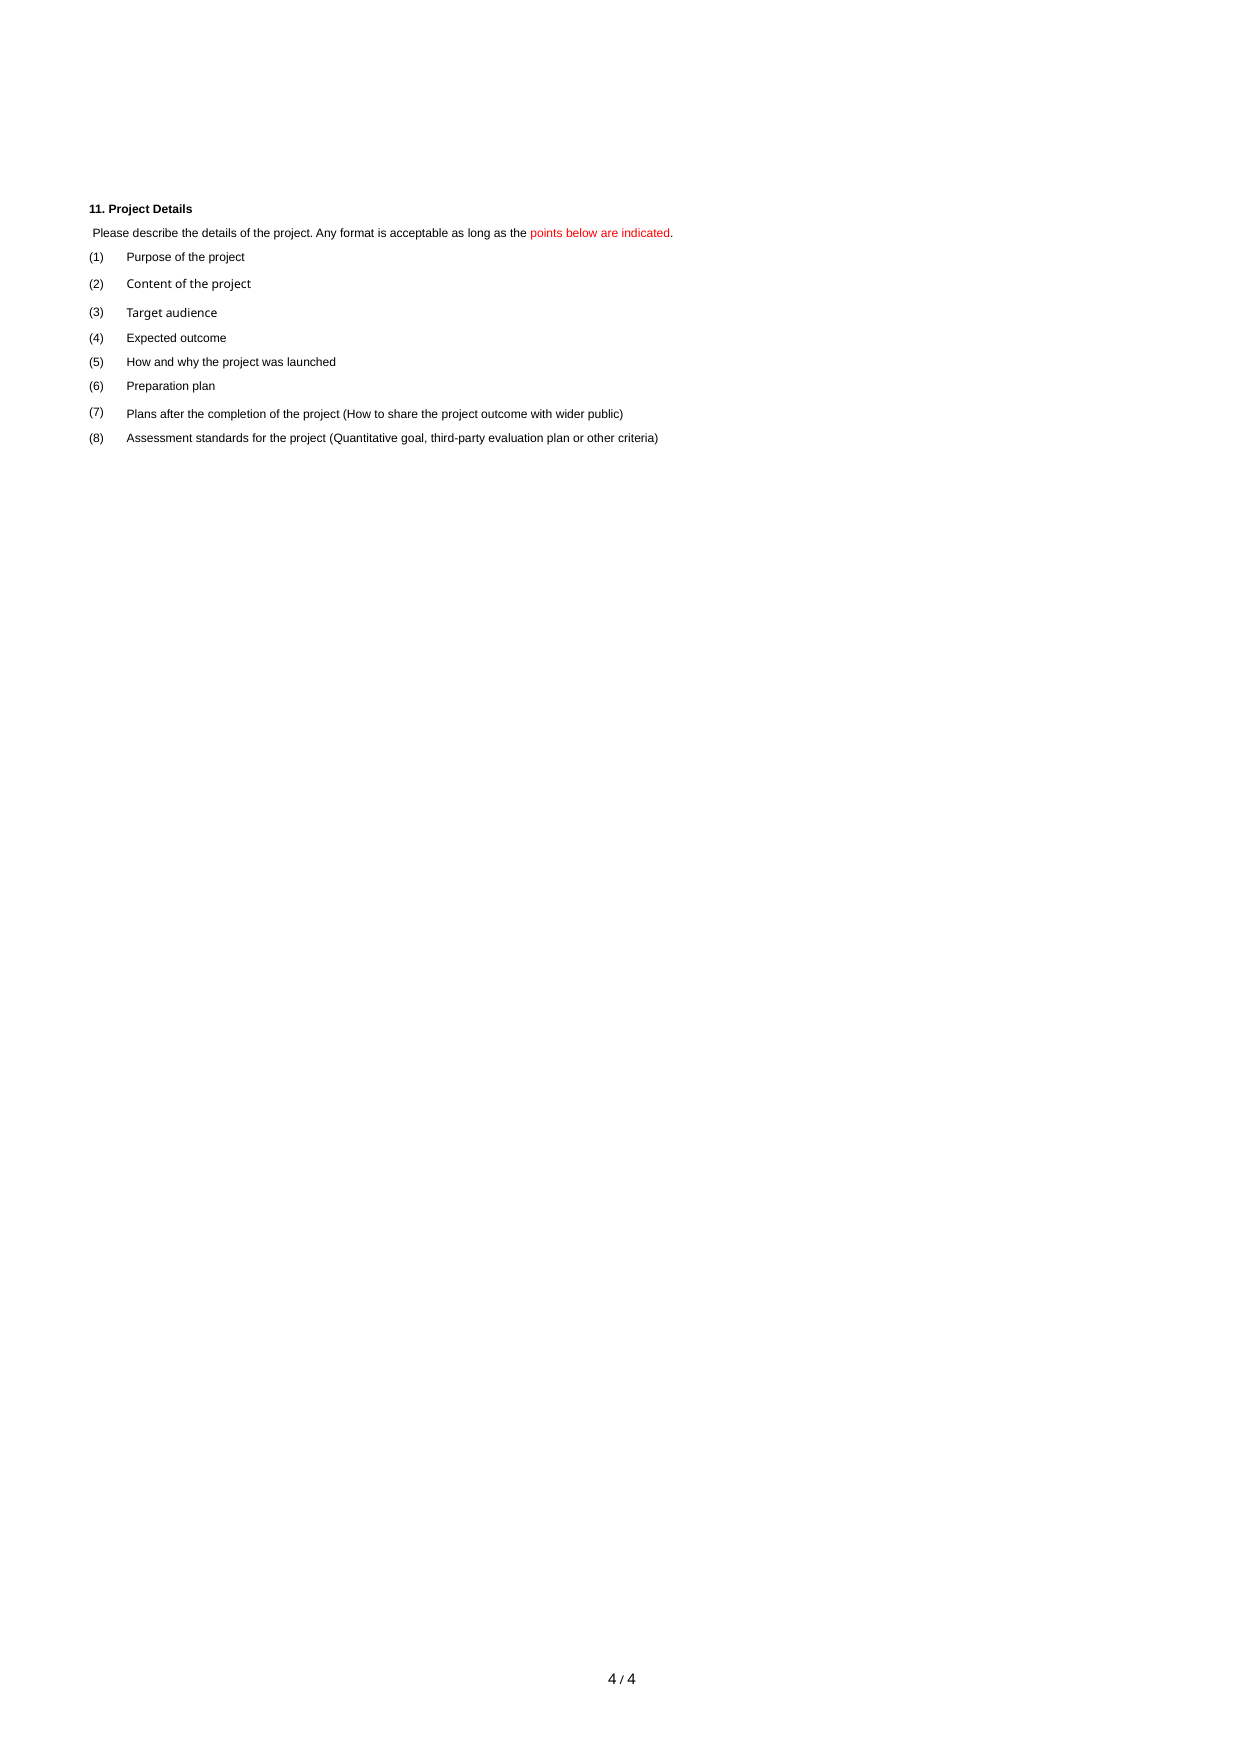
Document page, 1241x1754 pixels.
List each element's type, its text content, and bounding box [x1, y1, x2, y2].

list A [89, 421, 1151, 445]
list Plans after the completion of the project (How to share the project outcome with wider public) [89, 393, 1151, 421]
text Please describe the details of the project. Any format is acceptable as long as the points below are indicated. [89, 216, 1151, 240]
